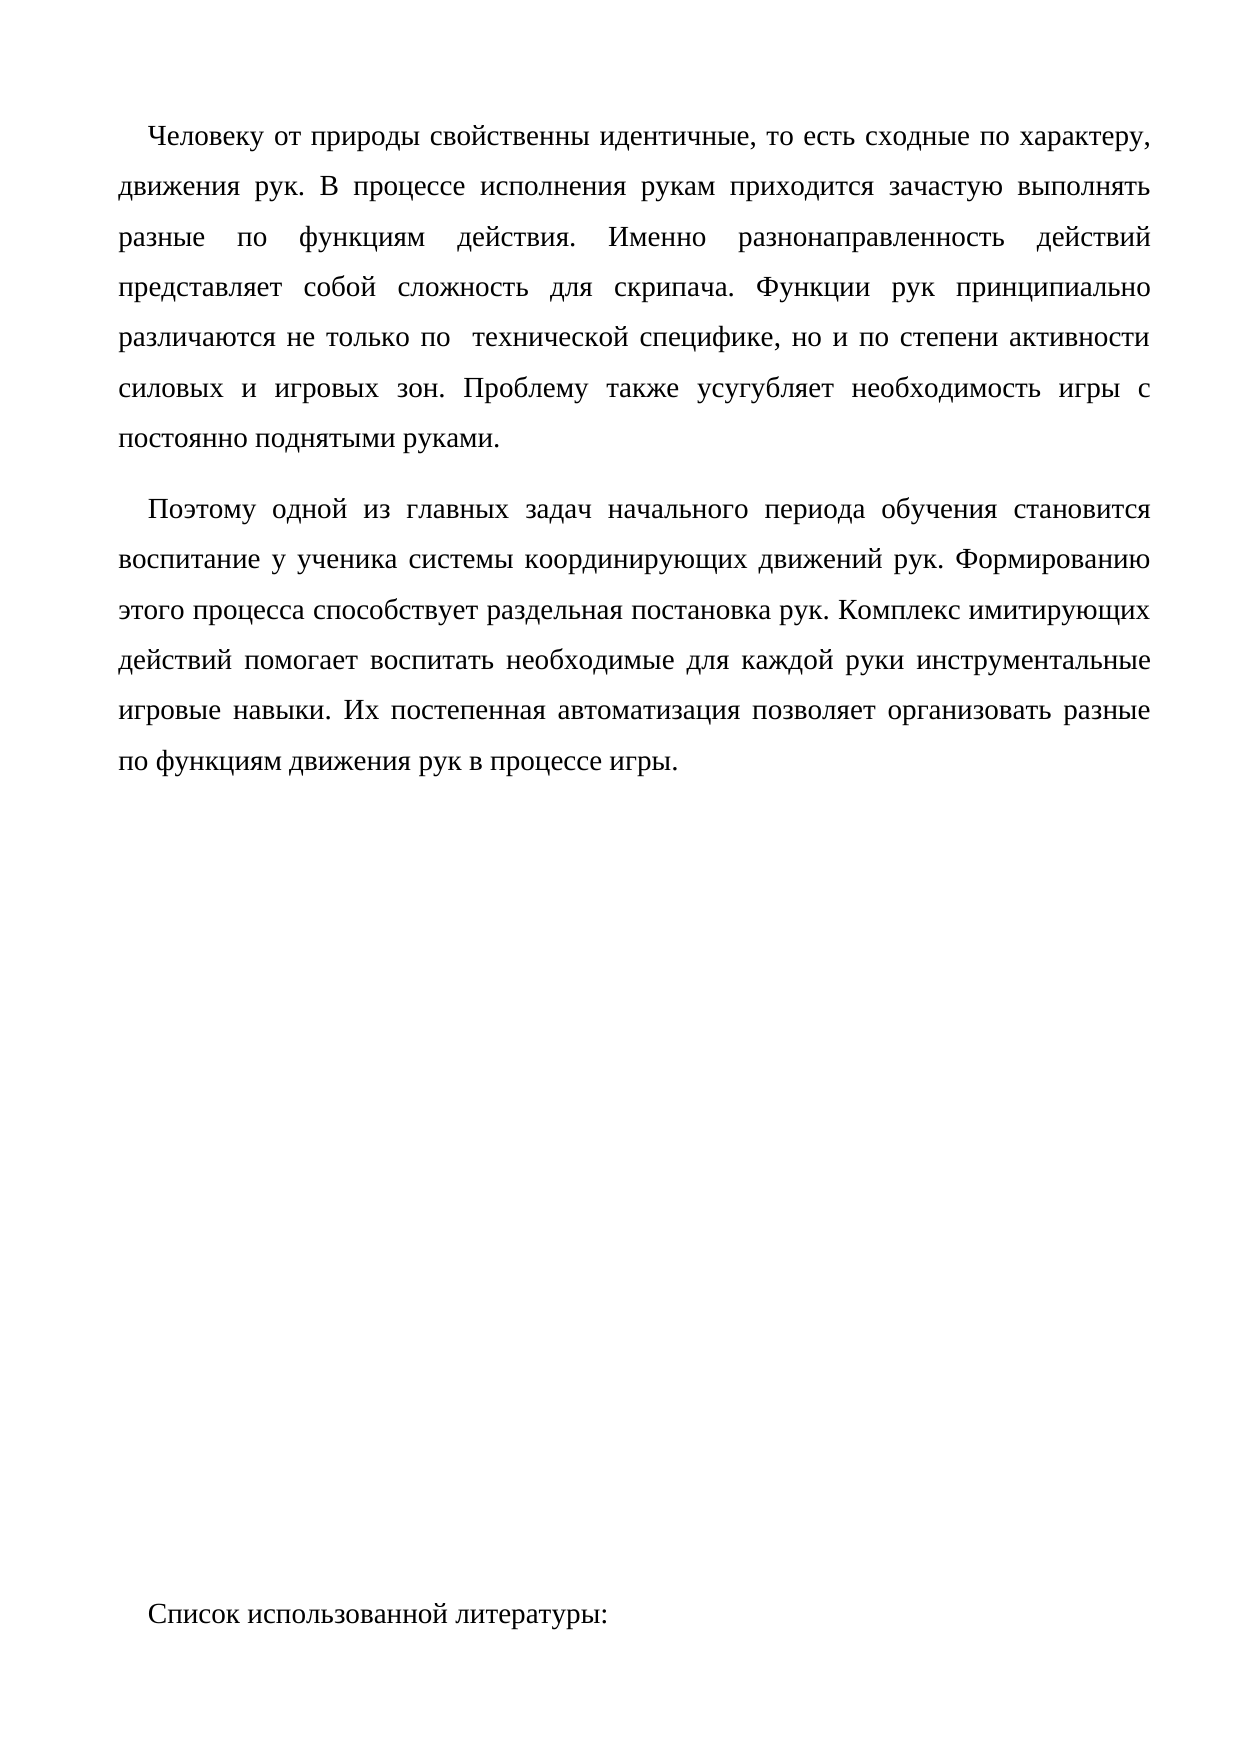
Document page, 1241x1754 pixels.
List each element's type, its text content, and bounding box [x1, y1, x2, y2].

text Список использованной литературы: [118, 1596, 1152, 1630]
text Человеку от природы свойственны идентичные, то есть сходные по характеру, движения рук. В процессе исполнения рукам приходится зачастую выполнять разные по функциям действия. Именно разнонаправленность действий представляет собой сложность для скрипача. Функции рук принципиально различаются не только по технической специфике, но и по степени активности силовых и игровых зон. Проблему также усугубляет необходимость игры с постоянно поднятыми руками. [118, 118, 1152, 453]
text Поэтому одной из главных задач начального периода обучения становится воспитание у ученика системы координирующих движений рук. Формированию этого процесса способствует раздельная постановка рук. Комплекс имитирующих действий помогает воспитать необходимые для каждой руки инструментальные игровые навыки. Их постепенная автоматизация позволяет организовать разные по функциям движения рук в процессе игры. [118, 491, 1152, 776]
